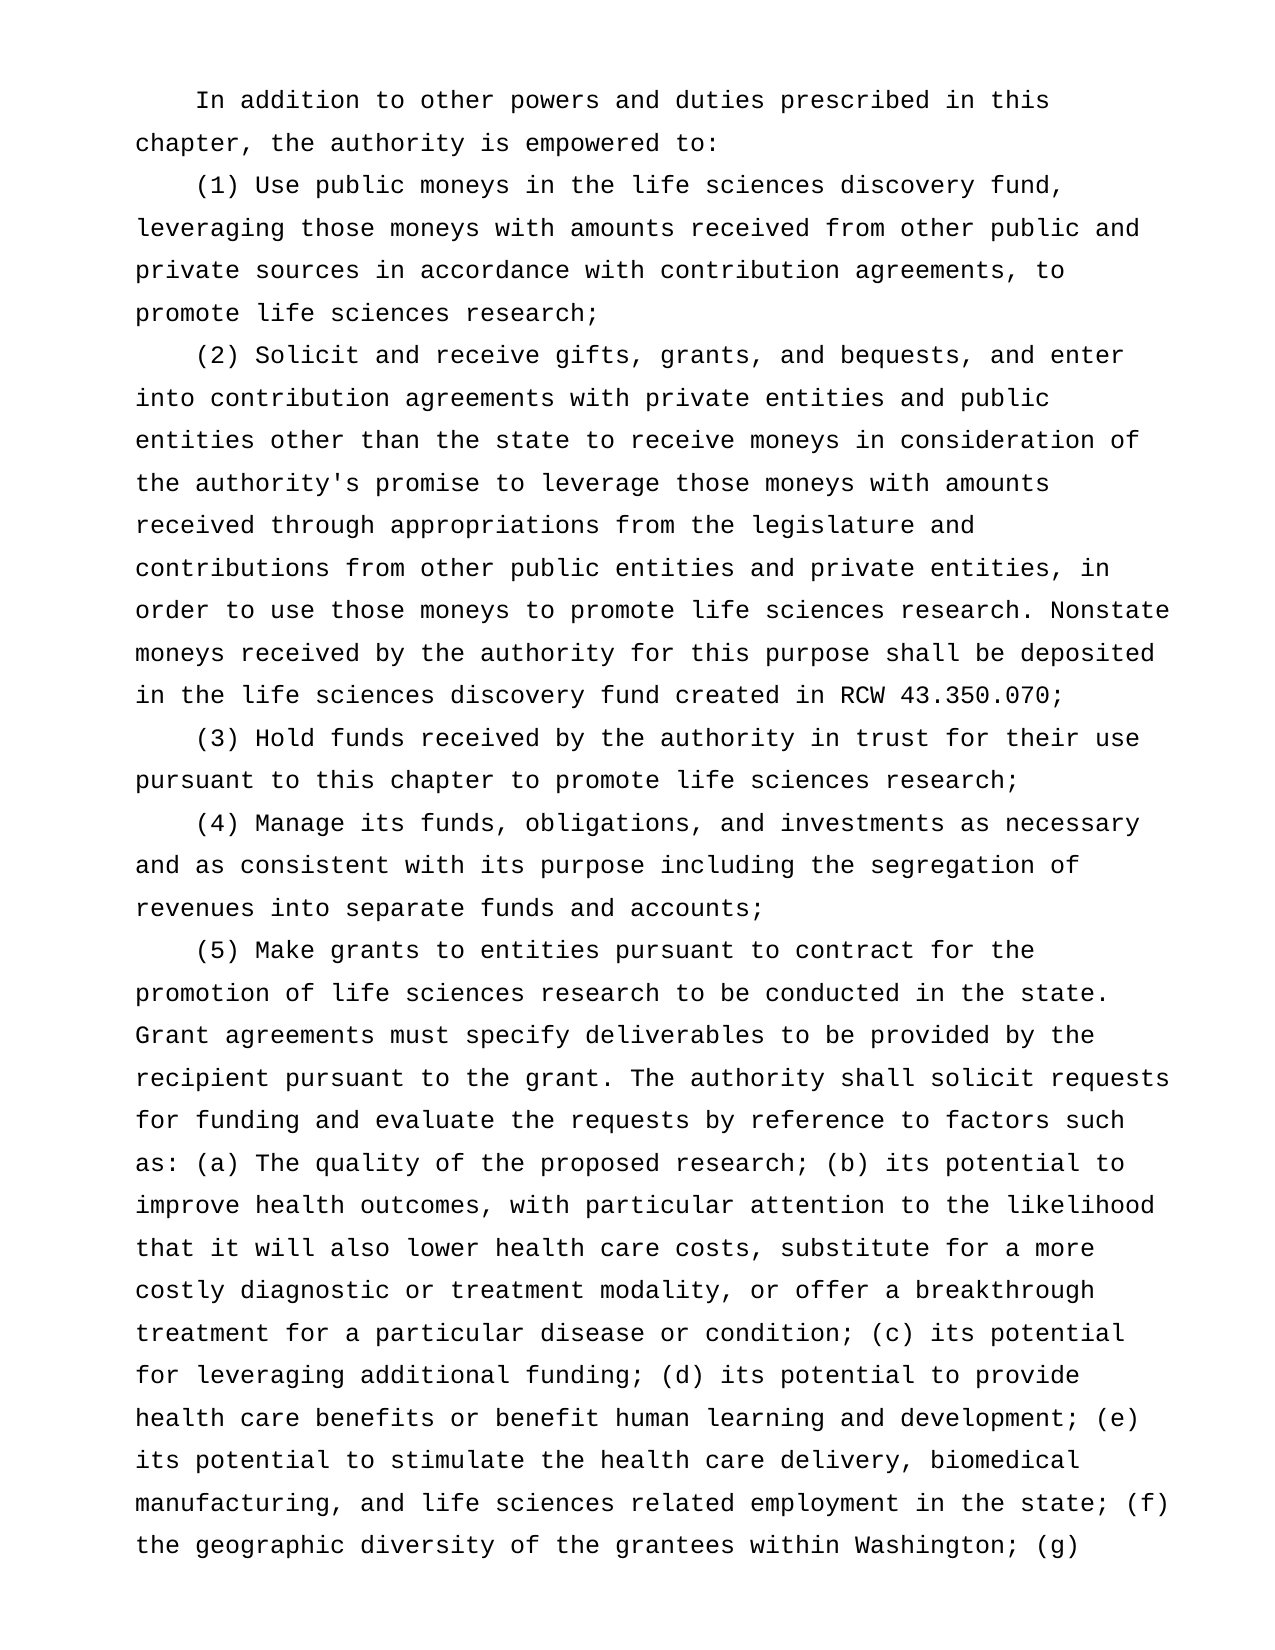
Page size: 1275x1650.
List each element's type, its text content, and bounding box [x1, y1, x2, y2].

text (3) Hold funds received by the authority in trust for their use pursuant to this chapter to promote life sciences research; [135, 712, 1170, 797]
text (1) Use public moneys in the life sciences discovery fund, leveraging those moneys with amounts received from other public and private sources in accordance with contribution agreements, to promote life sciences research; [135, 160, 1170, 330]
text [135, 925, 1170, 1562]
text In addition to other powers and duties prescribed in this chapter, the authority is empowered to: [135, 75, 1170, 160]
text (4) Manage its funds, obligations, and investments as necessary and as consistent with its purpose including the segregation of revenues into separate funds and accounts; [135, 797, 1170, 925]
text (2) Solicit and receive gifts, grants, and bequests, and enter into contribution agreements with private entities and public entities other than the state to receive moneys in consideration of the authority's promise to leverage those moneys with amounts received through appropriations from the legislature and contributions from other public entities and private entities, in order to use those moneys to promote life sciences research. Nonstate moneys received by the authority for this purpose shall be deposited in the life sciences discovery fund created in RCW 43.350.070; [135, 330, 1170, 712]
